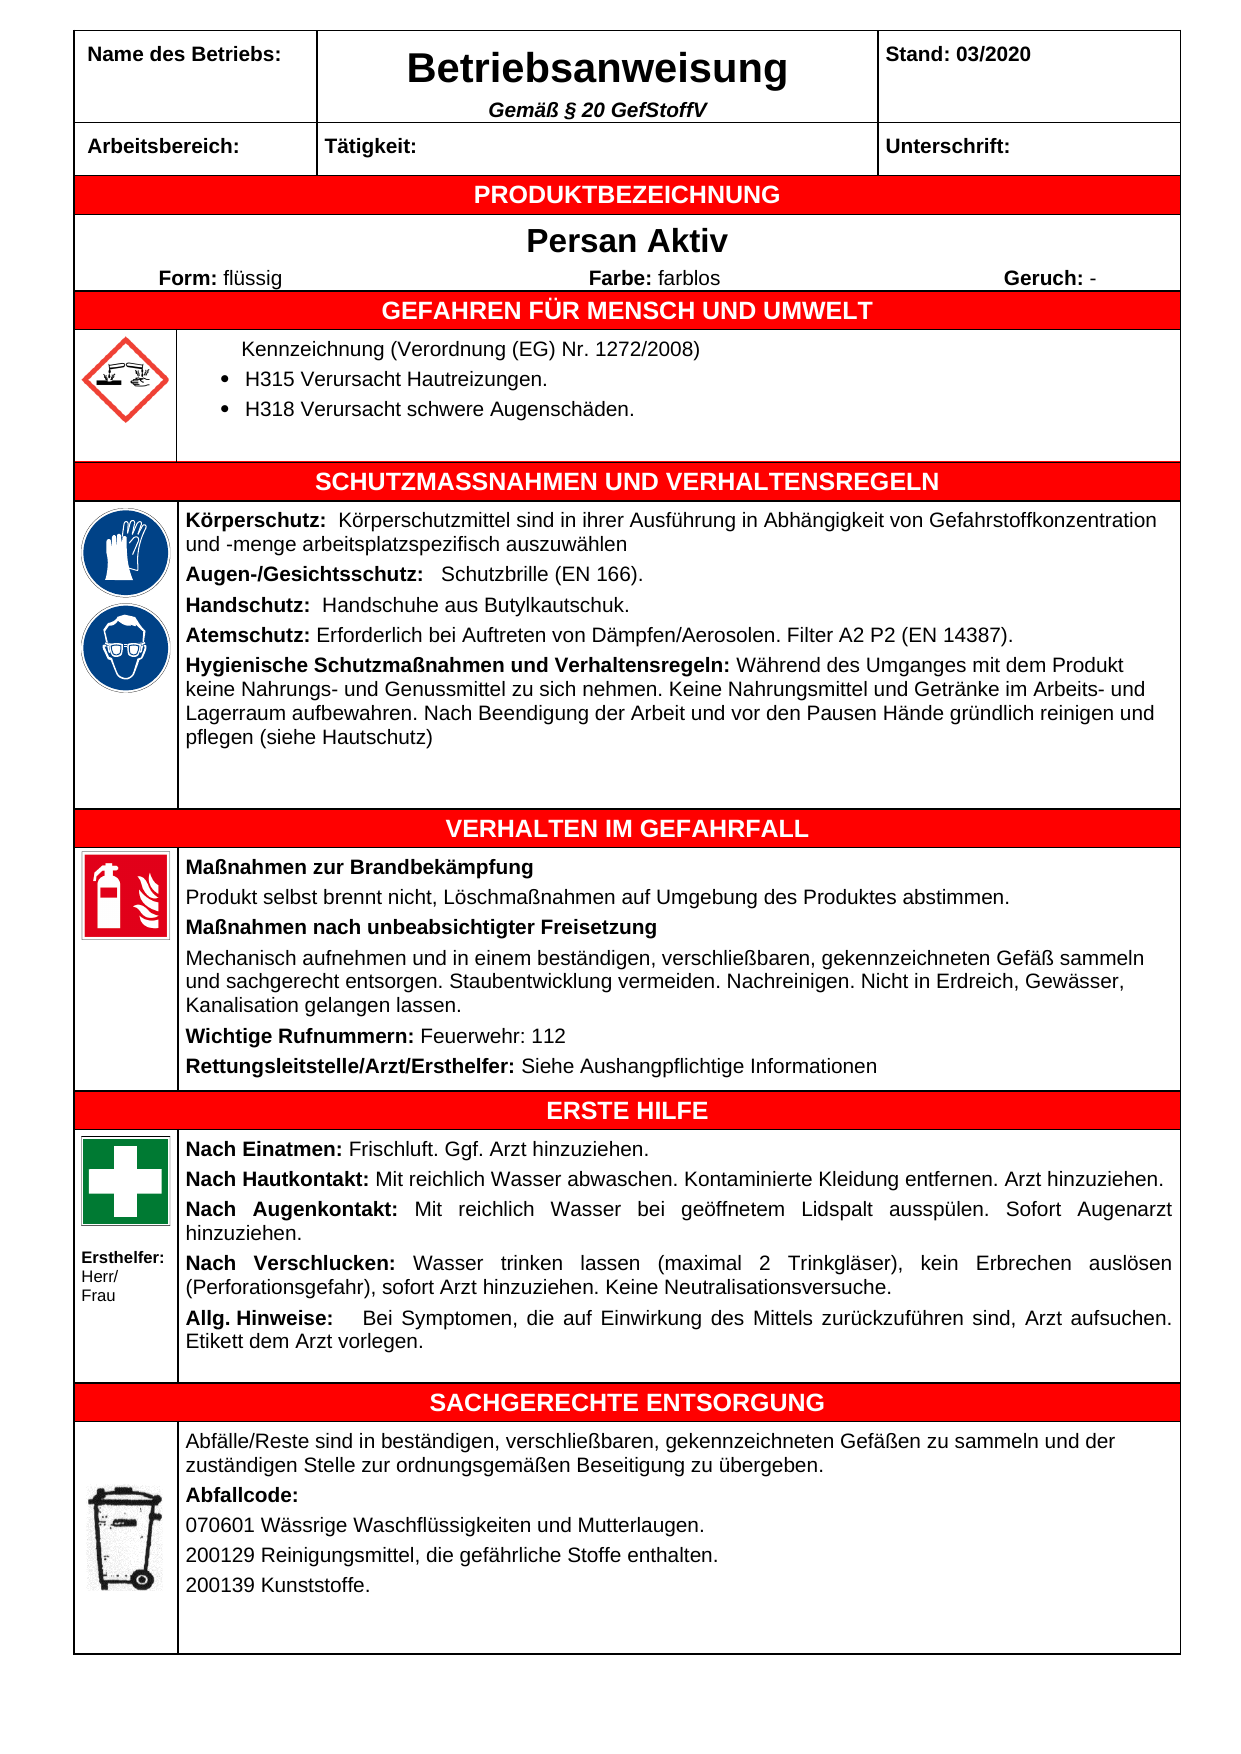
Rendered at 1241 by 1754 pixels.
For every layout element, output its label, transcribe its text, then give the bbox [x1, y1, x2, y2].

table_cell Ersthelfer: Herr/ Frau [75, 1130, 177, 1382]
table_cell Persan Aktiv Form: flüssig Farbe: farblos Geruch: - [75, 215, 1180, 290]
table_cell [75, 1422, 177, 1653]
table_cell [75, 330, 176, 461]
table_cell [75, 502, 177, 808]
picture [86, 1484, 163, 1591]
table_cell Unterschrift: [879, 123, 1180, 175]
table_cell Tätigkeit: [318, 123, 877, 175]
table_header Betriebsanweisung Gemäß § 20 GefStoffV [318, 31, 877, 122]
table_cell Arbeitsbereich: [75, 123, 316, 175]
table_cell PRODUKTBEZEICHNUNG [75, 176, 1180, 214]
table_header Name des Betriebs: [75, 31, 316, 122]
table_cell VERHALTEN IM GEFAHRFALL [75, 810, 1180, 847]
table_cell SCHUTZMASSNAHMEN UND VERHALTENSREGELN [75, 463, 1180, 500]
table_cell [1041, 330, 1180, 461]
table_cell ERSTE HILFE [75, 1092, 1180, 1129]
table_cell Kennzeichnung (Verordnung (EG) Nr. 1272/2008) H315 Verursacht Hautreizungen. H318 Verursacht schwere Augenschäden. [177, 330, 1041, 461]
table_cell Abfälle/Reste sind in beständigen, verschließbaren, gekennzeichneten Gefäßen zu sammeln und der zuständigen Stelle zur ordnungsgemäßen Beseitigung zu übergeben. Abfallcode: 070601 Wässrige Waschflüssigkeiten und Mutterlaugen. 200129 Reinigungsmittel, die gefährliche Stoffe enthalten. 200139 Kunststoffe. [179, 1422, 1180, 1653]
table_cell [75, 848, 177, 1090]
table_cell Nach Einatmen: Frischluft. Ggf. Arzt hinzuziehen. Nach Hautkontakt: Mit reichlich Wasser abwaschen. Kontaminierte Kleidung entfernen. Arzt hinzuziehen. Nach Augenkontakt: Mit reichlich Wasser bei geöffnetem Lidspalt ausspülen. Sofort Augenarzt hinzuziehen. Nach Verschlucken: Wasser trinken lassen (maximal 2 Trinkgläser), kein Erbrechen auslösen (Perforationsgefahr), sofort Arzt hinzuziehen. Keine Neutralisationsversuche. Allg. Hinweise: Bei Symptomen, die auf Einwirkung des Mittels zurückzuführen sind, Arzt aufsuchen. Etikett dem Arzt vorlegen. [179, 1130, 1180, 1382]
table_cell SACHGERECHTE ENTSORGUNG [75, 1384, 1180, 1421]
table_cell GEFAHREN FÜR MENSCH UND UMWELT [75, 292, 1180, 329]
table_cell Maßnahmen zur Brandbekämpfung Produkt selbst brennt nicht, Löschmaßnahmen auf Umgebung des Produktes abstimmen. Maßnahmen nach unbeabsichtigter Freisetzung Mechanisch aufnehmen und in einem beständigen, verschließbaren, gekennzeichneten Gefäß sammeln und sachgerecht entsorgen. Staubentwicklung vermeiden. Nachreinigen. Nicht in Erdreich, Gewässer, Kanalisation gelangen lassen. Wichtige Rufnummern: Feuerwehr: 112 Rettungsleitstelle/Arzt/Ersthelfer: Siehe Aushangpflichtige Informationen [179, 848, 1180, 1090]
table_header Stand: 03/2020 [879, 31, 1180, 122]
picture [81, 850, 171, 940]
table_cell Körperschutz: Körperschutzmittel sind in ihrer Ausführung in Abhängigkeit von Gefahrstoffkonzentration und -menge arbeitsplatzspezifisch auszuwählen Augen-/Gesichtsschutz: Schutzbrille (EN 166). Handschutz: Handschuhe aus Butylkautschuk. Atemschutz: Erforderlich bei Auftreten von Dämpfen/Aerosolen. Filter A2 P2 (EN 14387). Hygienische Schutzmaßnahmen und Verhaltensregeln: Während des Umganges mit dem Produkt keine Nahrungs- und Genussmittel zu sich nehmen. Keine Nahrungsmittel und Getränke im Arbeits- und Lagerraum aufbewahren. Nach Beendigung der Arbeit und vor den Pausen Hände gründlich reinigen und pflegen (siehe Hautschutz) [179, 502, 1180, 808]
